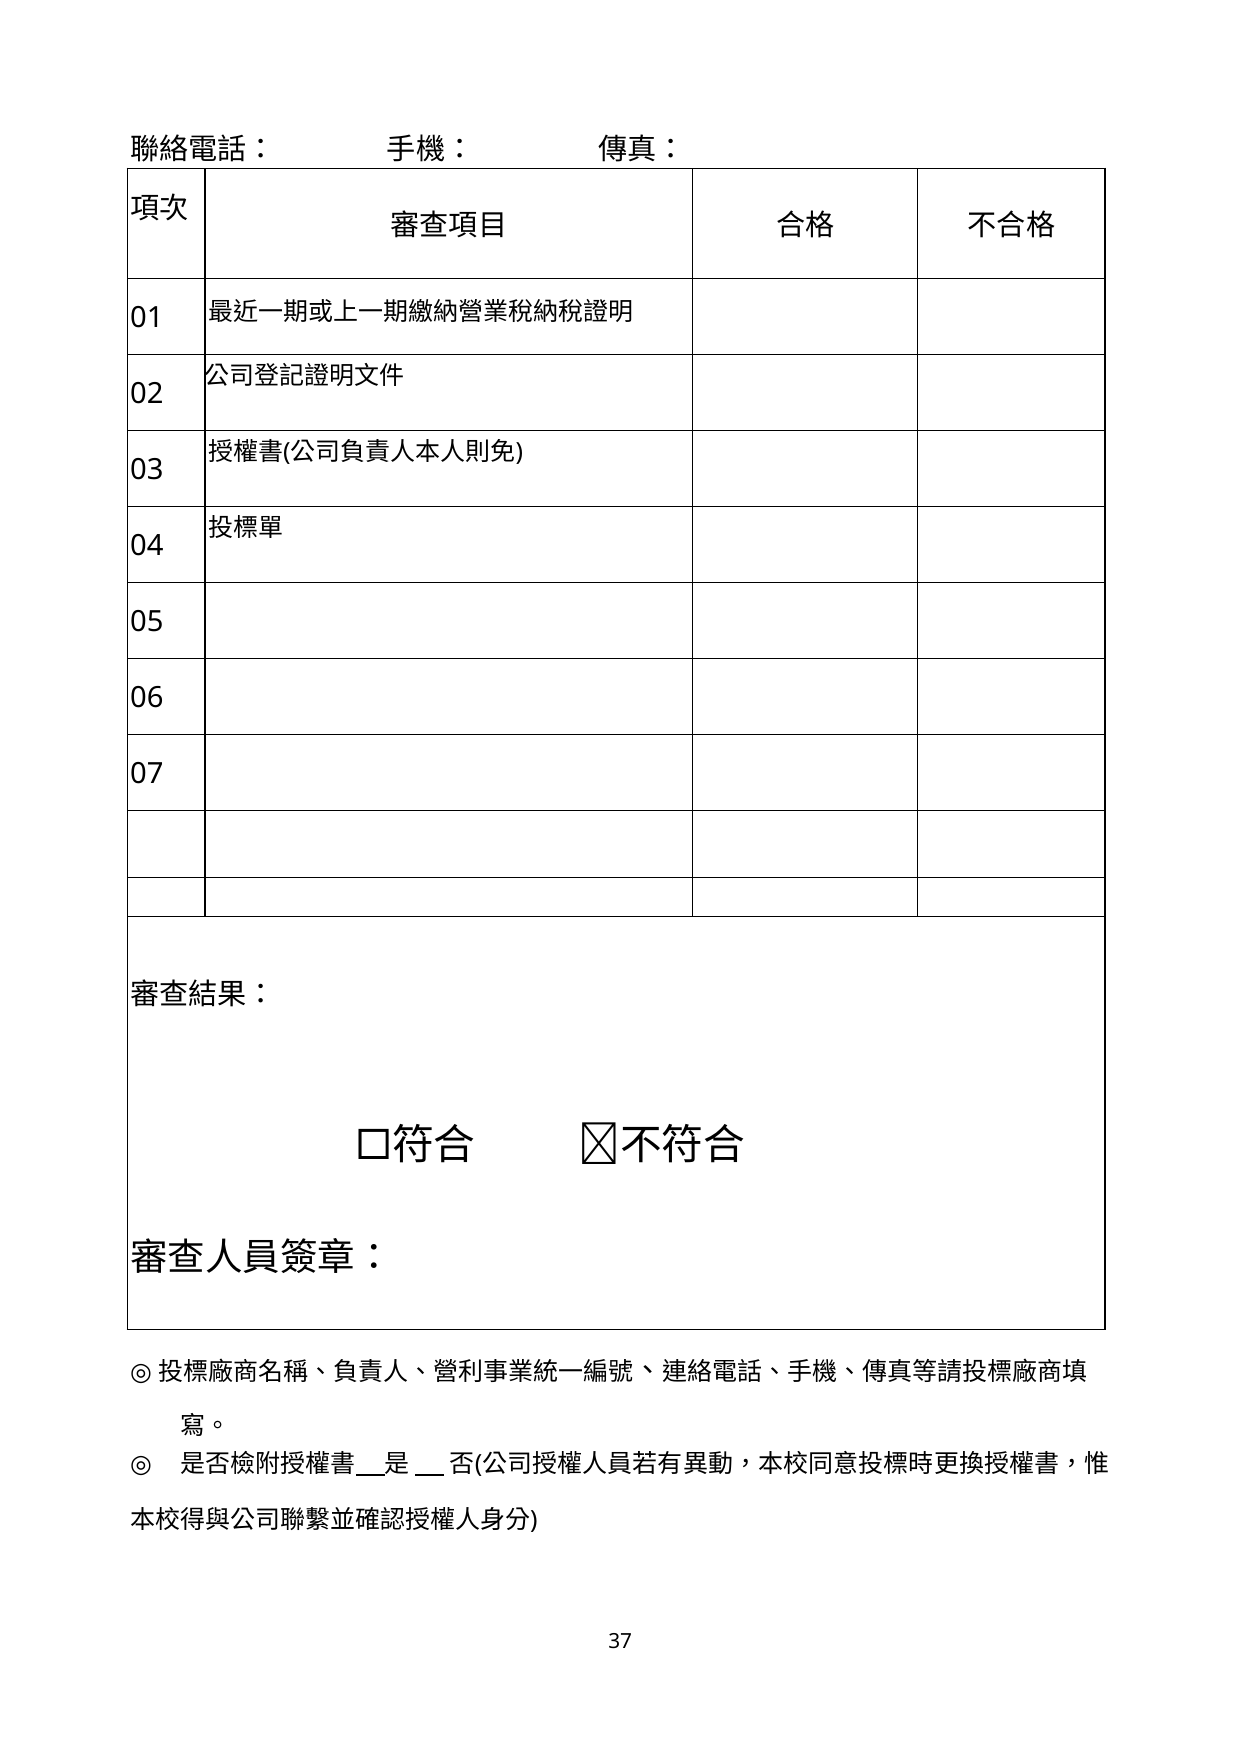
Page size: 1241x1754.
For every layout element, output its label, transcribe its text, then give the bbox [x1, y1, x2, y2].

table_cell [206, 878, 692, 916]
table_cell [918, 279, 1104, 353]
table_cell 06 [128, 659, 204, 734]
table_cell 投標單 [206, 507, 692, 582]
table_cell [693, 878, 917, 916]
table_cell [918, 583, 1104, 658]
table_header 合格 [693, 169, 917, 277]
table_cell [918, 355, 1104, 429]
table_cell [693, 659, 917, 734]
table_header 不合格 [918, 169, 1104, 277]
table_cell 05 [128, 583, 204, 658]
table_cell [693, 583, 917, 658]
table_cell 02 [128, 355, 204, 429]
table_header 審查項目 [206, 169, 692, 277]
table_cell [693, 355, 917, 429]
table_cell [693, 811, 917, 877]
table_cell [918, 659, 1104, 734]
table_cell [206, 735, 692, 810]
table_header 項次 [128, 169, 204, 277]
table_cell [128, 878, 204, 916]
table_cell 03 [128, 431, 204, 506]
table_cell [128, 811, 204, 877]
table_cell [206, 659, 692, 734]
table_cell [693, 735, 917, 810]
table_cell [206, 583, 692, 658]
table_cell [206, 811, 692, 877]
table_cell [918, 735, 1104, 810]
table_cell 04 [128, 507, 204, 582]
table_cell 最近一期或上一期繳納營業稅納稅證明 [206, 279, 692, 353]
table_cell [693, 507, 917, 582]
table_cell 審查結果： 符合 不符合 審查人員簽章： [128, 917, 1104, 1329]
text ◎ 是否檢附授權書 是 否(公司授權人員若有異動，本校同意投標時更換授權書，惟本校得與公司聯繫並確認授權人身分) [130, 1443, 1110, 1555]
table_cell [918, 431, 1104, 506]
table_cell [918, 507, 1104, 582]
table_cell [918, 811, 1104, 877]
table_cell [693, 431, 917, 506]
text ◎ 投標廠商名稱、負責人、營利事業統一編號、連絡電話、手機、傳真等請投標廠商填寫。 [130, 1330, 1110, 1443]
table_cell [918, 878, 1104, 916]
table_cell 公司登記證明文件 [206, 355, 692, 429]
table_cell [693, 279, 917, 353]
table_cell 01 [128, 279, 204, 353]
text 聯絡電話： 手機： 傳真： [130, 125, 1110, 168]
table_cell 授權書(公司負責人本人則免) [206, 431, 692, 506]
table_cell 07 [128, 735, 204, 810]
